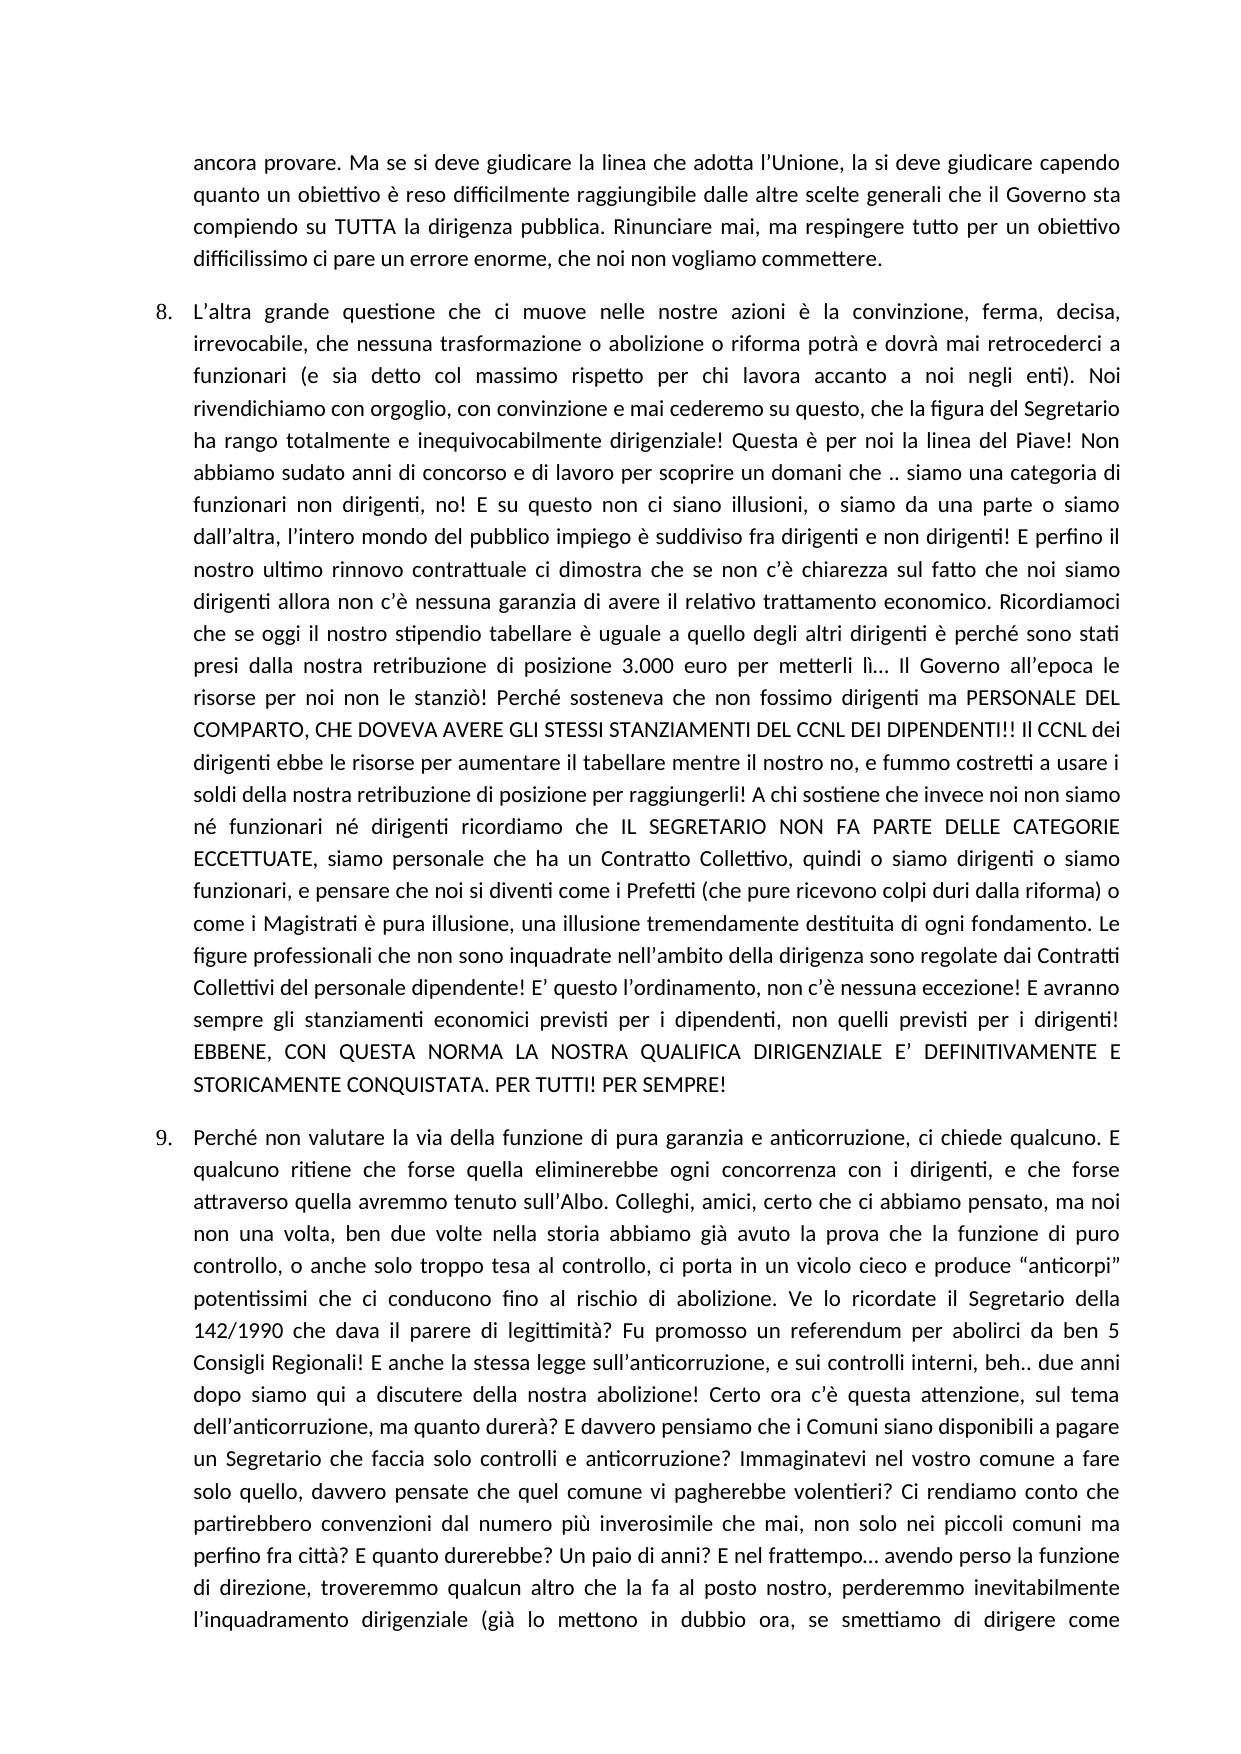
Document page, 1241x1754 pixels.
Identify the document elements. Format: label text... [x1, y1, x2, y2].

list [156, 1123, 1122, 1633]
list L’altra grande questione che ci muove nelle nostre azioni è la convinzione, ferma, decisa, irrevocabile, che nessuna trasformazione o abolizione o riforma potrà e dovrà mai retrocederci a funzionari (e sia detto col massimo rispetto per chi lavora accanto a noi negli enti). Noi rivendichiamo con orgoglio, con convinzione e mai cederemo su questo, che la figura del Segretario ha rango totalmente e inequivocabilmente dirigenziale! Questa è per noi la linea del Piave! Non abbiamo sudato anni di concorso e di lavoro per scoprire un domani che .. siamo una categoria di funzionari non dirigenti, no! E su questo non ci siano illusioni, o siamo da una parte o siamo dall’altra, l’intero mondo del pubblico impiego è suddiviso fra dirigenti e non dirigenti! E perfino il nostro ultimo rinnovo contrattuale ci dimostra che se non c’è chiarezza sul fatto che noi siamo dirigenti allora non c’è nessuna garanzia di avere il relativo trattamento economico. Ricordiamoci che se oggi il nostro stipendio tabellare è uguale a quello degli altri dirigenti è perché sono stati presi dalla nostra retribuzione di posizione 3.000 euro per metterli lì… Il Governo all’epoca le risorse per noi non le stanziò! Perché sosteneva che non fossimo dirigenti ma PERSONALE DEL COMPARTO, CHE DOVEVA AVERE GLI STESSI STANZIAMENTI DEL CCNL DEI DIPENDENTI!! Il CCNL dei dirigenti ebbe le risorse per aumentare il tabellare mentre il nostro no, e fummo costretti a usare i soldi della nostra retribuzione di posizione per raggiungerli! A chi sostiene che invece noi non siamo né funzionari né dirigenti ricordiamo che IL SEGRETARIO NON FA PARTE DELLE CATEGORIE ECCETTUATE, siamo personale che ha un Contratto Collettivo, quindi o siamo dirigenti o siamo funzionari, e pensare che noi si diventi come i Prefetti (che pure ricevono colpi duri dalla riforma) o come i Magistrati è pura illusione, una illusione tremendamente destituita di ogni fondamento. Le figure professionali che non sono inquadrate nell’ambito della dirigenza sono regolate dai Contratti Collettivi del personale dipendente! E’ questo l’ordinamento, non c’è nessuna eccezione! E avranno sempre gli stanziamenti economici previsti per i dipendenti, non quelli previsti per i dirigenti! EBBENE, CON QUESTA NORMA LA NOSTRA QUALIFICA DIRIGENZIALE E’ DEFINITIVAMENTE E STORICAMENTE CONQUISTATA. PER TUTTI! PER SEMPRE! [156, 297, 1122, 1098]
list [156, 148, 1122, 272]
